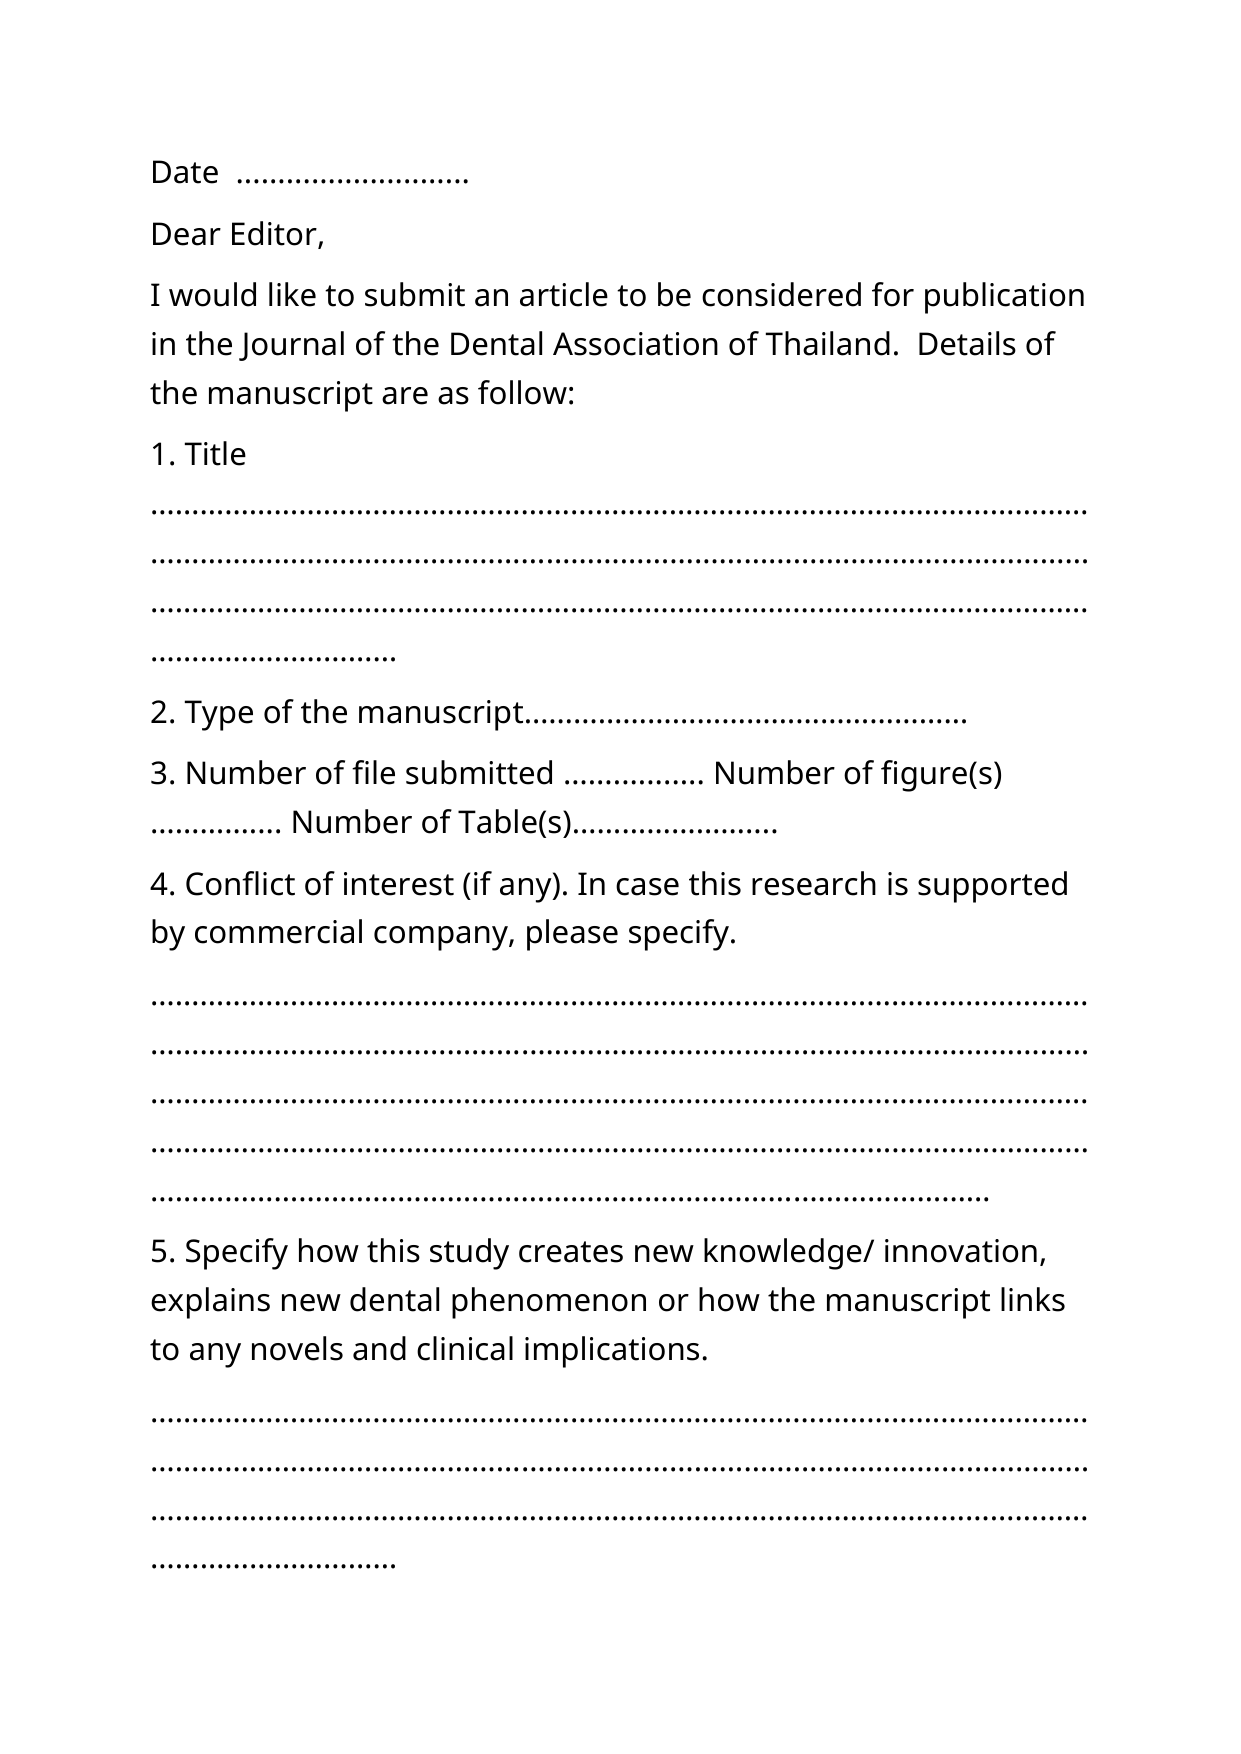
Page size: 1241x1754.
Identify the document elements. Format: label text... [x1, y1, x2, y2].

text 4. Conflict of interest (if any). In case this research is supported by commercial company, please specify. [150, 861, 1090, 953]
text 1. Title ………………………………………………………………………………………………………………………………………………………………………………………………………………………………………………………………………………………………………………………………………… [150, 432, 1090, 671]
text ……………………………………………………………………………………………………………………………………………………………………………………………………………………………………………………………………………………………………………………………………………………………………………………………………………………………………………………………………………………………………………… [150, 972, 1090, 1210]
text 2. Type of the manuscript……………………………………………… [150, 689, 1090, 732]
text 3. Number of file submitted ….............. Number of figure(s)………….... Number of Table(s)………………….... [150, 751, 1090, 843]
text 5. Specify how this study creates new knowledge/ innovation, explains new dental phenomenon or how the manuscript links to any novels and clinical implications. [150, 1229, 1090, 1370]
text Date ............................ [150, 150, 1090, 193]
text Dear Editor, [150, 211, 1090, 254]
text I would like to submit an article to be considered for publication in the Journal of the Dental Association of Thailand. Details of the manuscript are as follow: [150, 273, 1090, 413]
text ………………………………………………………………………………………………………………………………………………………………………………………………………………………………………………………………………………………………………………………………………… [150, 1388, 1090, 1578]
